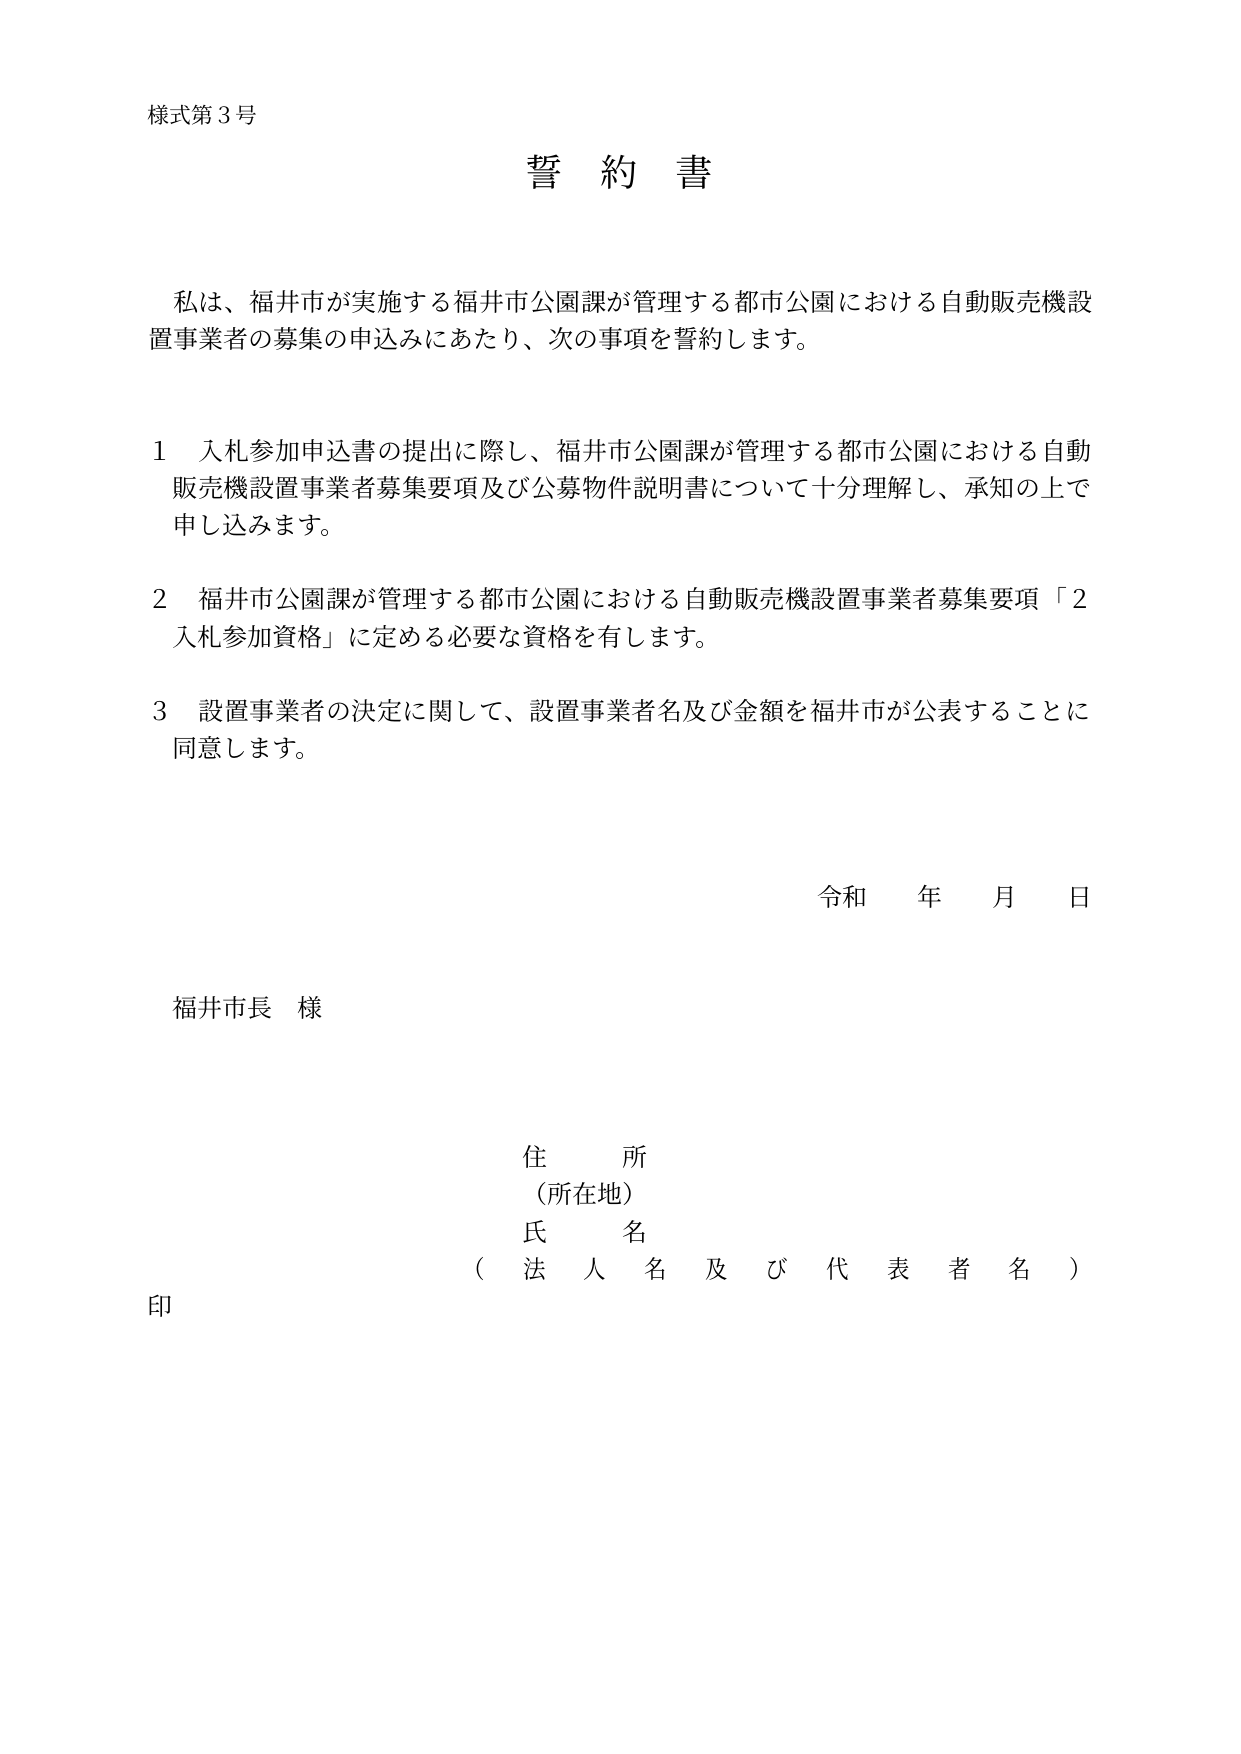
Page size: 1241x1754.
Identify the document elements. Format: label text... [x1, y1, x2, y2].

text 住 所 [148, 1137, 1092, 1174]
text ３ 設置事業者の決定に関して、設置事業者名及び金額を福井市が公表することに同意します。 [148, 691, 1092, 765]
text 氏 名 [148, 1212, 1092, 1249]
text ２ 福井市公園課が管理する都市公園における自動販売機設置事業者募集要項「２ 入札参加資格」に定める必要な資格を有します。 [148, 579, 1092, 654]
text 令和 年 月 日 [145, 877, 1092, 914]
text 私は、福井市が実施する福井市公園課が管理する都市公園における自動販売機設置事業者の募集の申込みにあたり、次の事項を誓約します。 [148, 282, 1092, 356]
text １ 入札参加申込書の提出に際し、福井市公園課が管理する都市公園における自動販売機設置事業者募集要項及び公募物件説明書について十分理解し、承知の上で申し込みます。 [148, 431, 1092, 542]
text 福井市長 様 [148, 988, 1092, 1026]
text 様式第３号 [148, 96, 1092, 133]
text 誓 約 書 [145, 133, 1092, 207]
text （法人名及び代表者名） 印 [148, 1249, 1092, 1323]
text （所在地） [148, 1174, 1092, 1212]
